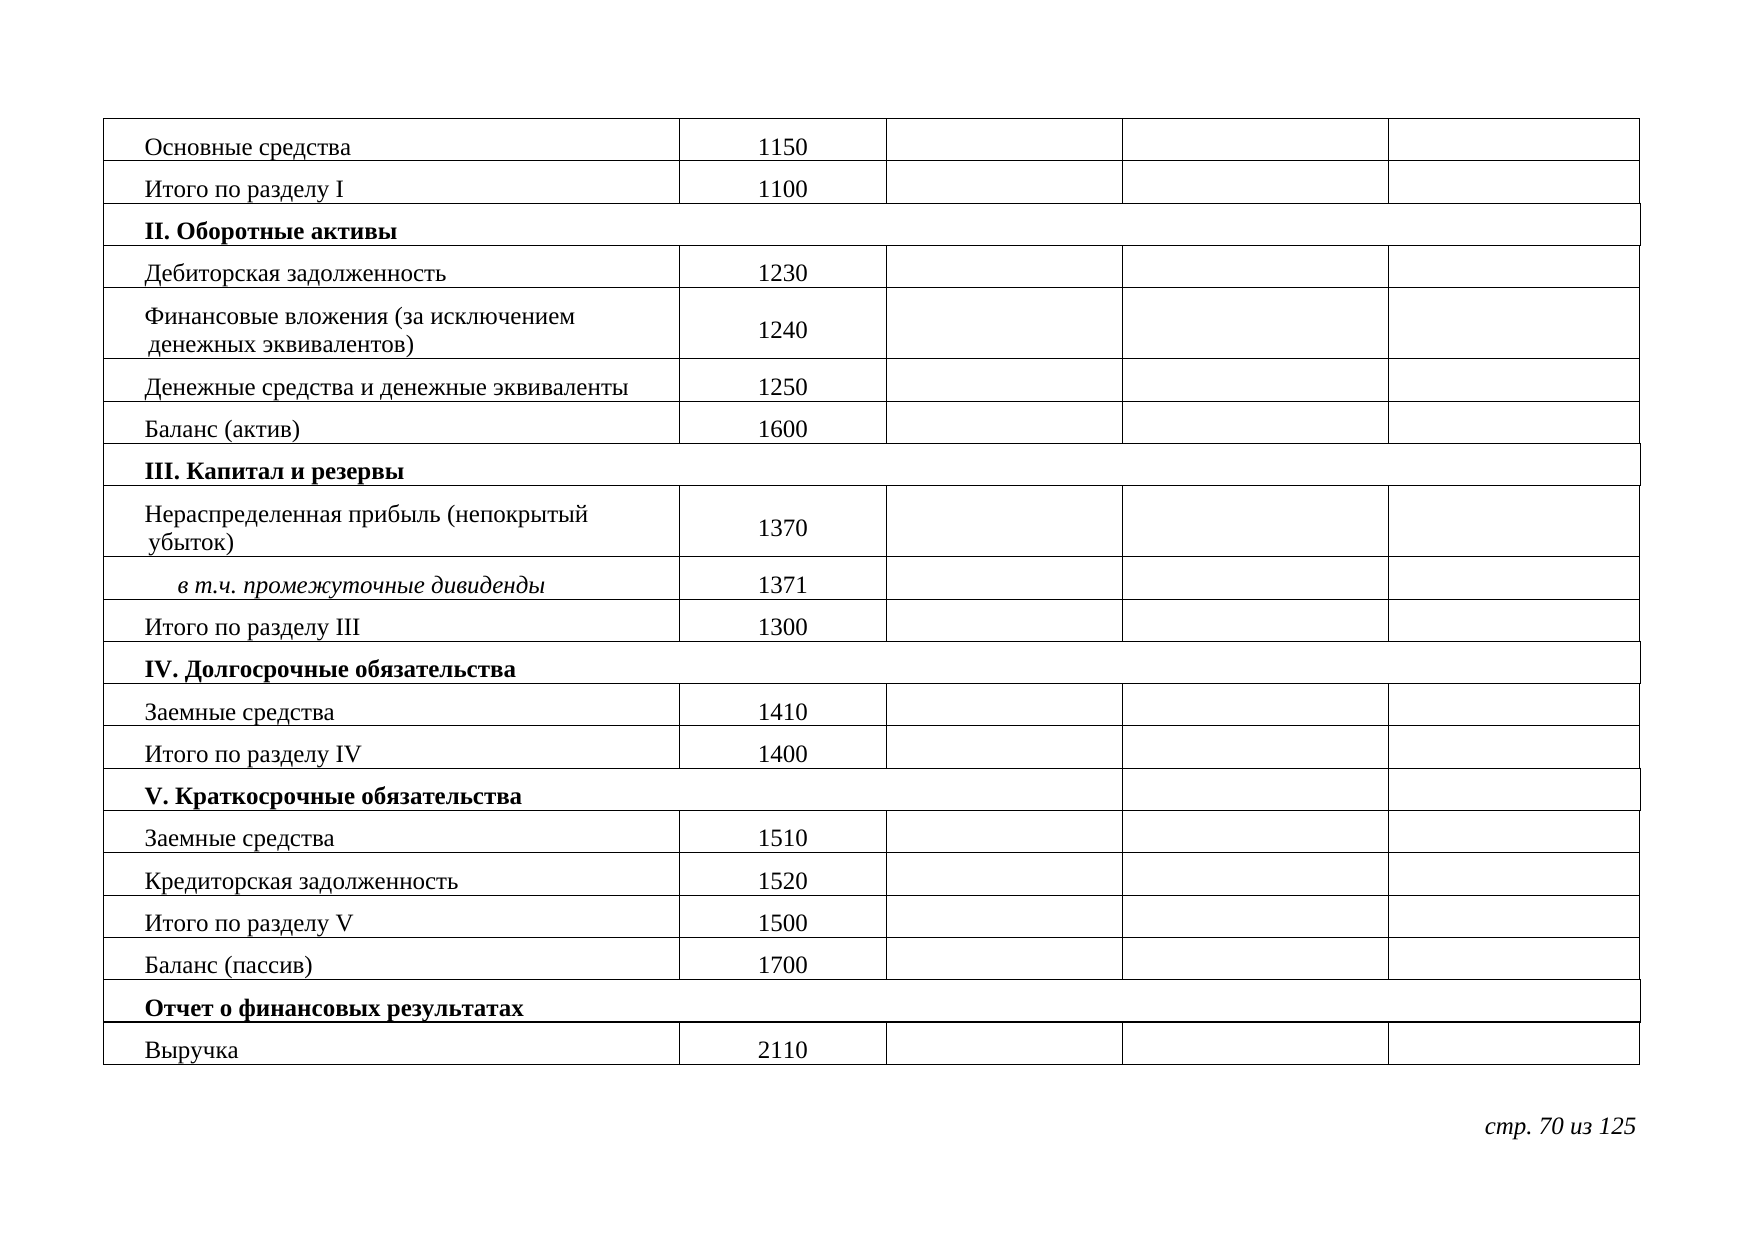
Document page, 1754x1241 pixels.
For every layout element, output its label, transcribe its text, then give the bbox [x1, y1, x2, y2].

table_cell [1123, 161, 1388, 203]
table_cell [1389, 811, 1639, 852]
table_cell Заемные средства [104, 811, 679, 852]
table_cell [1123, 359, 1388, 401]
table_cell [887, 853, 1122, 894]
table_cell [1123, 600, 1388, 641]
table_cell Финансовые вложения (за исключением денежных эквивалентов) [104, 288, 679, 358]
table_cell V. Краткосрочные обязательства [104, 769, 1122, 810]
table_cell [1123, 557, 1388, 598]
table_cell [887, 896, 1122, 937]
table_cell [887, 359, 1122, 401]
table_cell [1123, 486, 1388, 556]
table_cell [1123, 119, 1388, 160]
table_cell [887, 811, 1122, 852]
table_cell [1389, 684, 1639, 725]
table_cell 1300 [680, 600, 886, 641]
table_cell [1389, 557, 1639, 598]
table_cell [887, 246, 1122, 287]
table_cell IV. Долгосрочные обязательства [104, 642, 1640, 683]
table_cell [1389, 486, 1639, 556]
table_cell 1250 [680, 359, 886, 401]
table_cell [1123, 1023, 1388, 1064]
table_cell [1123, 769, 1388, 810]
table_cell 1410 [680, 684, 886, 725]
table_cell [1123, 288, 1388, 358]
table_cell [887, 684, 1122, 725]
table_cell [1389, 161, 1639, 203]
table_cell Баланс (актив) [104, 402, 679, 443]
table_cell [1123, 811, 1388, 852]
table_cell 1100 [680, 161, 886, 203]
table_cell [887, 288, 1122, 358]
table_cell 1700 [680, 938, 886, 979]
table_cell [1389, 600, 1639, 641]
table_cell [1389, 246, 1639, 287]
table_cell 1230 [680, 246, 886, 287]
table_cell Итого по разделу V [104, 896, 679, 937]
table_cell Дебиторская задолженность [104, 246, 679, 287]
table_cell Заемные средства [104, 684, 679, 725]
table_cell [1123, 726, 1388, 768]
table_cell [1389, 896, 1639, 937]
table_cell [1389, 1023, 1639, 1064]
table_cell 1600 [680, 402, 886, 443]
table_cell [1123, 938, 1388, 979]
table_cell Баланс (пассив) [104, 938, 679, 979]
table_cell Итого по разделу I [104, 161, 679, 203]
table_cell [1389, 288, 1639, 358]
table_cell [887, 726, 1122, 768]
table_cell [887, 938, 1122, 979]
table_cell 1510 [680, 811, 886, 852]
table_cell [1389, 853, 1639, 894]
table_cell Денежные средства и денежные эквиваленты [104, 359, 679, 401]
table_cell [887, 1023, 1122, 1064]
table_cell [887, 402, 1122, 443]
table_cell 1520 [680, 853, 886, 894]
table_cell [1389, 726, 1639, 768]
table_cell III. Капитал и резервы [104, 444, 1640, 485]
table_cell 1150 [680, 119, 886, 160]
table_cell [1123, 853, 1388, 894]
table_cell [1389, 119, 1639, 160]
table_cell [1123, 896, 1388, 937]
table_cell Нераспределенная прибыль (непокрытый убыток) [104, 486, 679, 556]
table_cell [1389, 359, 1639, 401]
table_cell 1371 [680, 557, 886, 598]
table_cell [1389, 769, 1640, 810]
table_cell 2110 [680, 1023, 886, 1064]
table_cell [1123, 684, 1388, 725]
table_cell [1389, 938, 1639, 979]
table_cell Итого по разделу IV [104, 726, 679, 768]
table_cell 1500 [680, 896, 886, 937]
table_cell II. Оборотные активы [104, 204, 1640, 245]
table_cell в т.ч. промежуточные дивиденды [104, 557, 679, 598]
table_cell Отчет о финансовых результатах [104, 980, 1640, 1021]
table_cell [887, 486, 1122, 556]
table_cell [887, 557, 1122, 598]
table_cell Основные средства [104, 119, 679, 160]
table_cell 1240 [680, 288, 886, 358]
table_cell [887, 600, 1122, 641]
table_cell Итого по разделу III [104, 600, 679, 641]
table_cell 1400 [680, 726, 886, 768]
table_cell 1370 [680, 486, 886, 556]
table_cell [887, 161, 1122, 203]
table_cell [1123, 402, 1388, 443]
table_cell Выручка [104, 1023, 679, 1064]
table_cell [1123, 246, 1388, 287]
table_cell [1389, 402, 1639, 443]
table_cell [887, 119, 1122, 160]
table_cell Кредиторская задолженность [104, 853, 679, 894]
